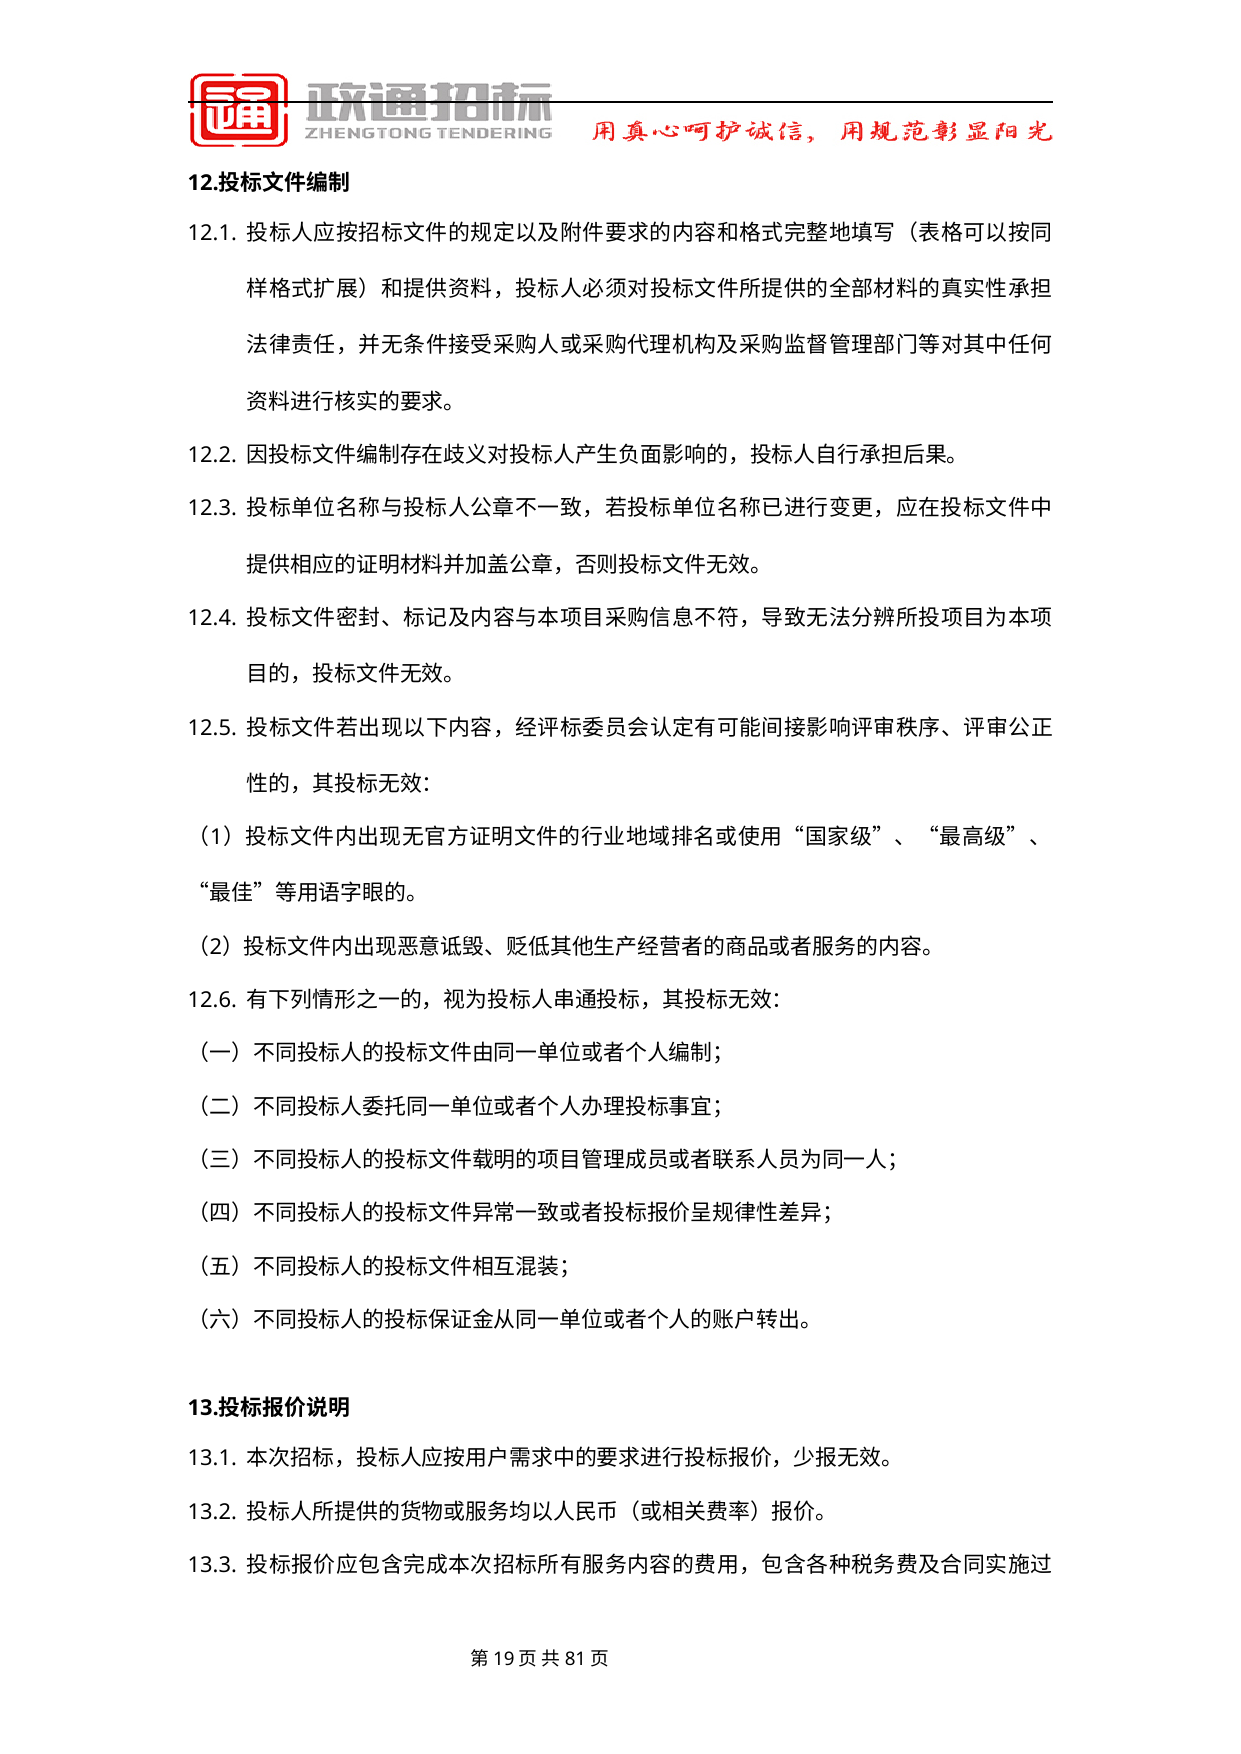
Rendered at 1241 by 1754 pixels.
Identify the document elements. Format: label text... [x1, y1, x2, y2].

list （2）投标文件内出现恶意诋毁、贬低其他生产经营者的商品或者服务的内容。 [187, 926, 1053, 963]
list 投标报价应包含完成本次招标所有服务内容的费用，包含各种税务费及合同实施过程中的全部费用和售后服务费等。 [187, 1544, 1053, 1582]
list 投标文件密封、标记及内容与本项目采购信息不符，导致无法分辨所投项目为本项目的，投标文件无效。 [187, 597, 1053, 691]
list 本次招标，投标人应按用户需求中的要求进行投标报价，少报无效。 [187, 1438, 1053, 1475]
text （二）不同投标人委托同一单位或者个人办理投标事宜； [187, 1086, 1053, 1123]
list 有下列情形之一的，视为投标人串通投标，其投标无效： [187, 979, 1053, 1017]
text （五）不同投标人的投标文件相互混装； [187, 1246, 1053, 1283]
list 投标文件若出现以下内容，经评标委员会认定有可能间接影响评审秩序、评审公正性的，其投标无效： [187, 707, 1053, 800]
text （四）不同投标人的投标文件异常一致或者投标报价呈规律性差异； [187, 1192, 1053, 1230]
subtitle 12.投标文件编制 [187, 164, 1053, 196]
list 因投标文件编制存在歧义对投标人产生负面影响的，投标人自行承担后果。 [187, 434, 1053, 472]
list （1）投标文件内出现无官方证明文件的行业地域排名或使用“国家级”、“最高级”、“最佳”等用语字眼的。 [187, 816, 1053, 910]
list 投标人所提供的货物或服务均以人民币（或相关费率）报价。 [187, 1491, 1053, 1528]
list 投标人应按招标文件的规定以及附件要求的内容和格式完整地填写（表格可以按同样格式扩展）和提供资料，投标人必须对投标文件所提供的全部材料的真实性承担法律责任，并无条件接受采购人或采购代理机构及采购监督管理部门等对其中任何资料进行核实的要求。 [187, 212, 1053, 418]
list 投标单位名称与投标人公章不一致，若投标单位名称已进行变更，应在投标文件中提供相应的证明材料并加盖公章，否则投标文件无效。 [187, 487, 1053, 581]
picture [188, 73, 1053, 101]
text （三）不同投标人的投标文件载明的项目管理成员或者联系人员为同一人； [187, 1139, 1053, 1177]
text （六）不同投标人的投标保证金从同一单位或者个人的账户转出。 [187, 1299, 1053, 1337]
subtitle 13.投标报价说明 [187, 1390, 1053, 1422]
text （一）不同投标人的投标文件由同一单位或者个人编制； [187, 1032, 1053, 1070]
picture [188, 103, 1053, 147]
